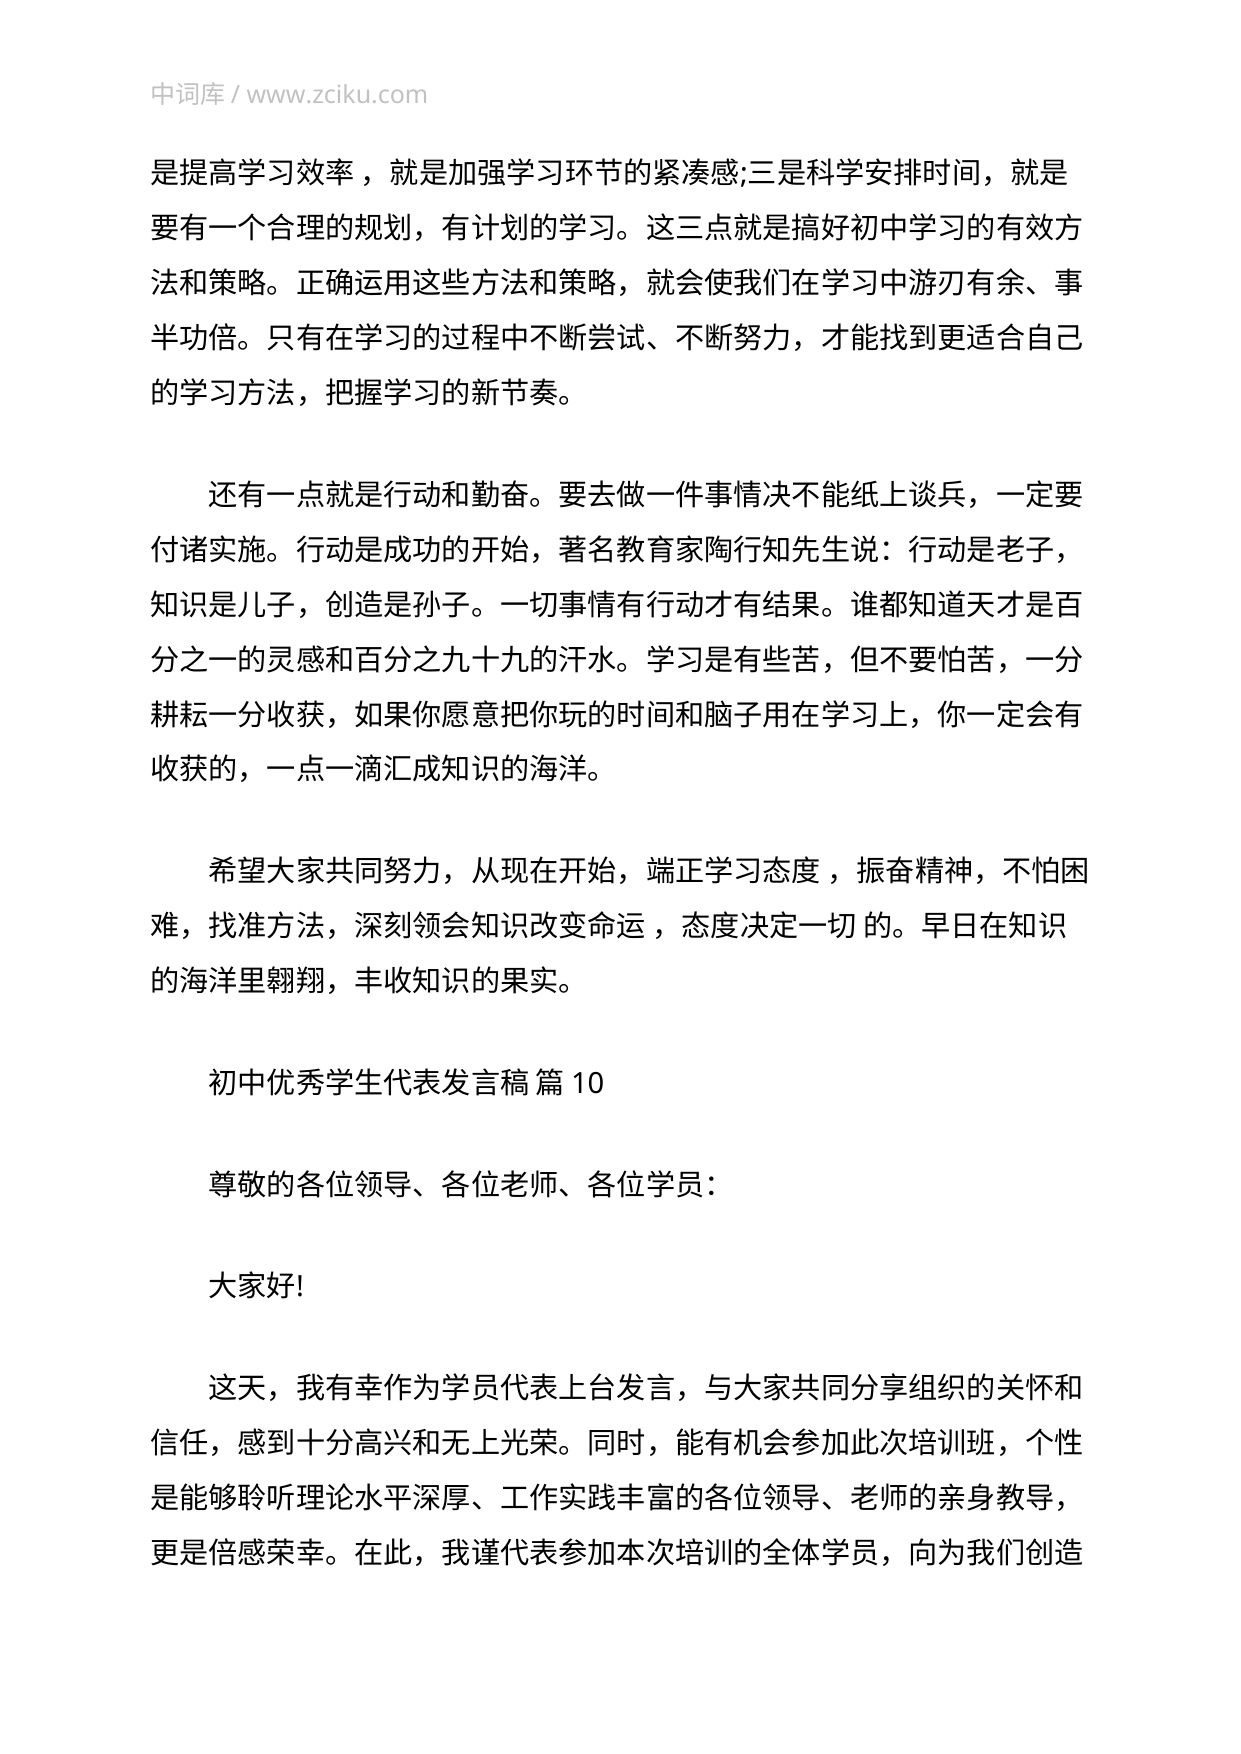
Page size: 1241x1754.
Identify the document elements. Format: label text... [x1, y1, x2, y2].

text 希望大家共同努力，从现在开始，端正学习态度 ，振奋精神，不怕困难，找准方法，深刻领会知识改变命运 ，态度决定一切 的。早日在知识的海洋里翱翔，丰收知识的果实。 [150, 848, 1090, 1000]
text 还有一点就是行动和勤奋。要去做一件事情决不能纸上谈兵，一定要付诸实施。行动是成功的开始，著名教育家陶行知先生说：行动是老子，知识是儿子，创造是孙子。一切事情有行动才有结果。谁都知道天才是百分之一的灵感和百分之九十九的汗水。学习是有些苦，但不要怕苦，一分耕耘一分收获，如果你愿意把你玩的时间和脑子用在学习上，你一定会有收获的，一点一滴汇成知识的海洋。 [150, 471, 1090, 788]
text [150, 1365, 1090, 1572]
text 尊敬的各位领导、各位老师、各位学员： [150, 1161, 1090, 1203]
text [150, 150, 1090, 412]
text 大家好! [150, 1263, 1090, 1305]
text 初中优秀学生代表发言稿 篇10 [150, 1059, 1090, 1102]
